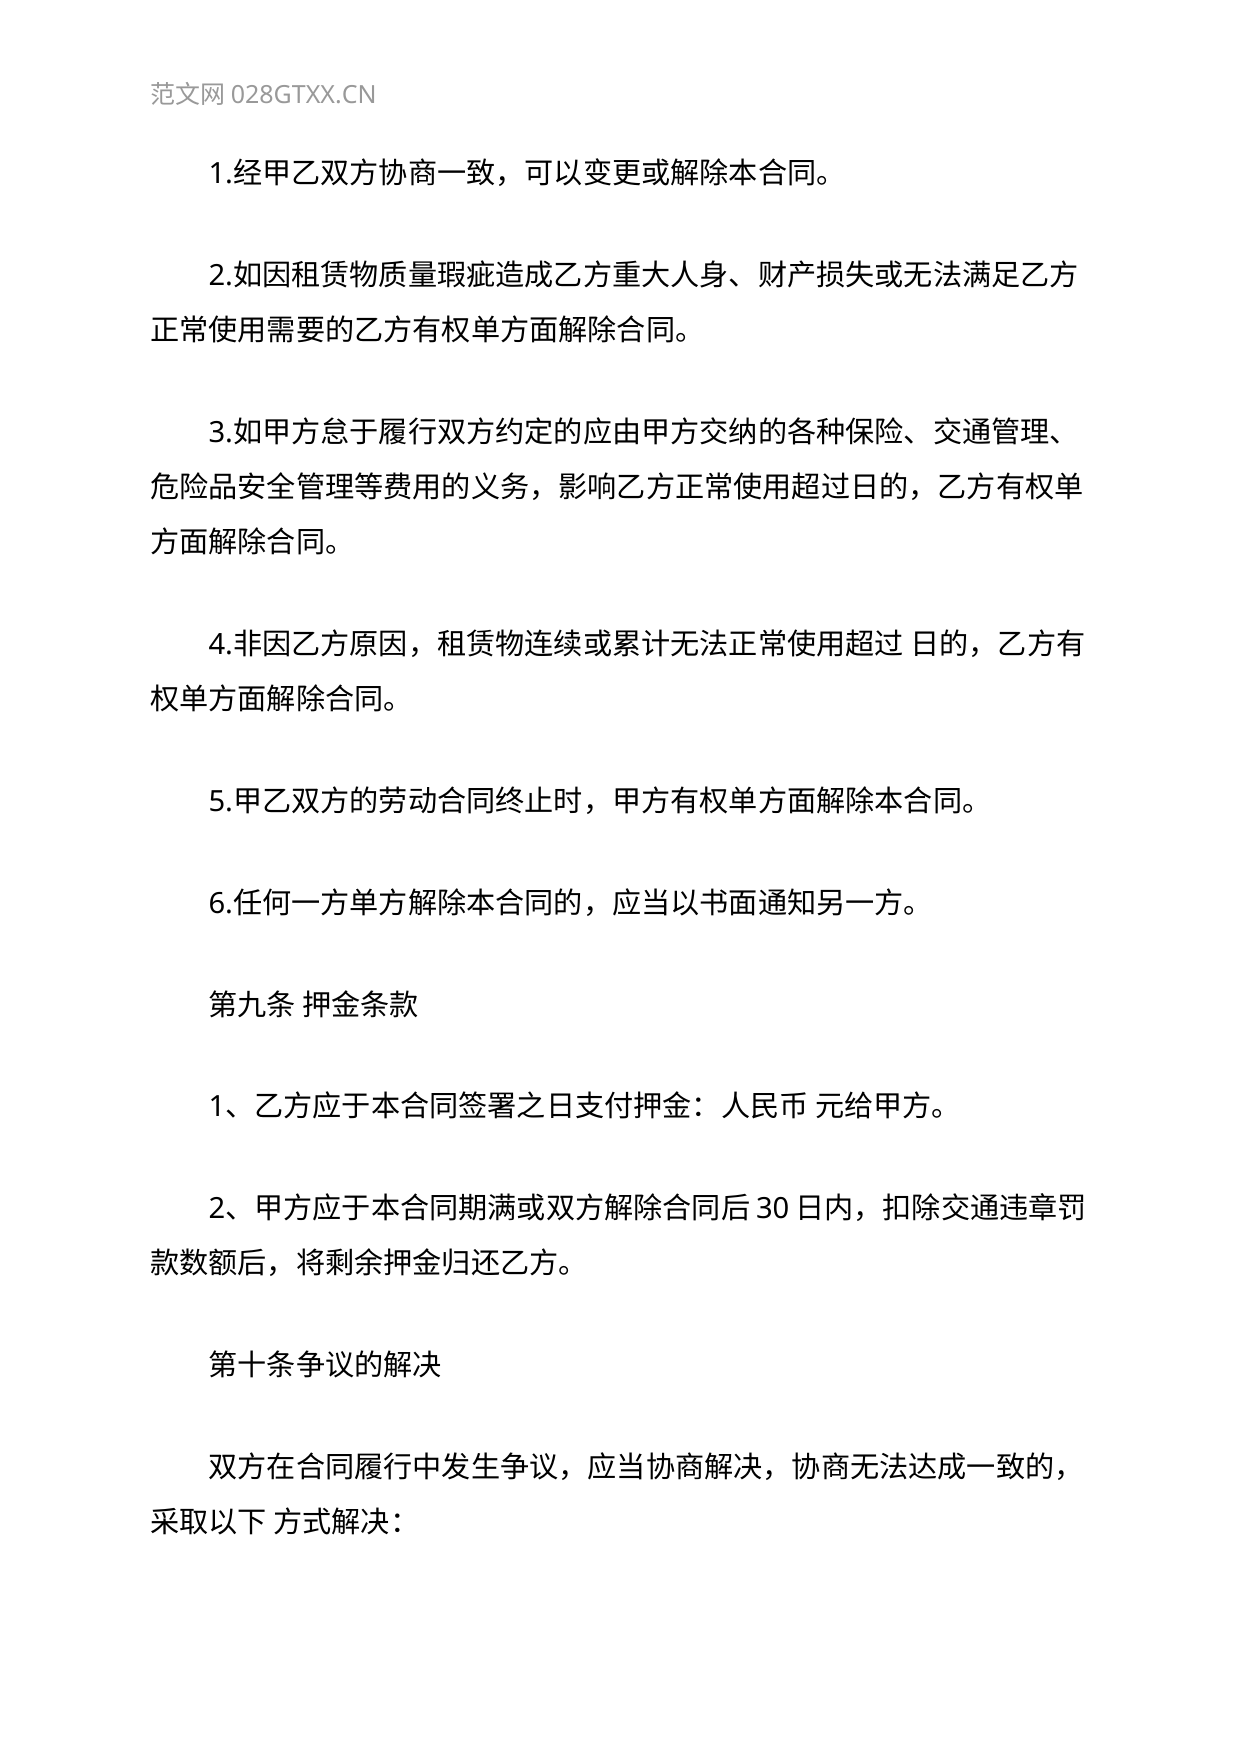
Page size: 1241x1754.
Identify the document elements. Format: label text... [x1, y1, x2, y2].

text 4.非因乙方原因，租赁物连续或累计无法正常使用超过 日的，乙方有权单方面解除合同。 [150, 620, 1090, 718]
text 1、乙方应于本合同签署之日支付押金：人民币 元给甲方。 [150, 1083, 1090, 1125]
text 1.经甲乙双方协商一致，可以变更或解除本合同。 [150, 150, 1090, 192]
text 2、甲方应于本合同期满或双方解除合同后30日内，扣除交通违章罚款数额后，将剩余押金归还乙方。 [150, 1185, 1090, 1282]
text 第九条 押金条款 [150, 981, 1090, 1023]
text 3.如甲方怠于履行双方约定的应由甲方交纳的各种保险、交通管理、危险品安全管理等费用的义务，影响乙方正常使用超过日的，乙方有权单方面解除合同。 [150, 409, 1090, 561]
text 6.任何一方单方解除本合同的，应当以书面通知另一方。 [150, 879, 1090, 922]
text 2.如因租赁物质量瑕疵造成乙方重大人身、财产损失或无法满足乙方正常使用需要的乙方有权单方面解除合同。 [150, 252, 1090, 349]
text 第十条争议的解决 [150, 1342, 1090, 1384]
text 双方在合同履行中发生争议，应当协商解决，协商无法达成一致的，采取以下 方式解决： [150, 1443, 1090, 1541]
text 5.甲乙双方的劳动合同终止时，甲方有权单方面解除本合同。 [150, 777, 1090, 819]
